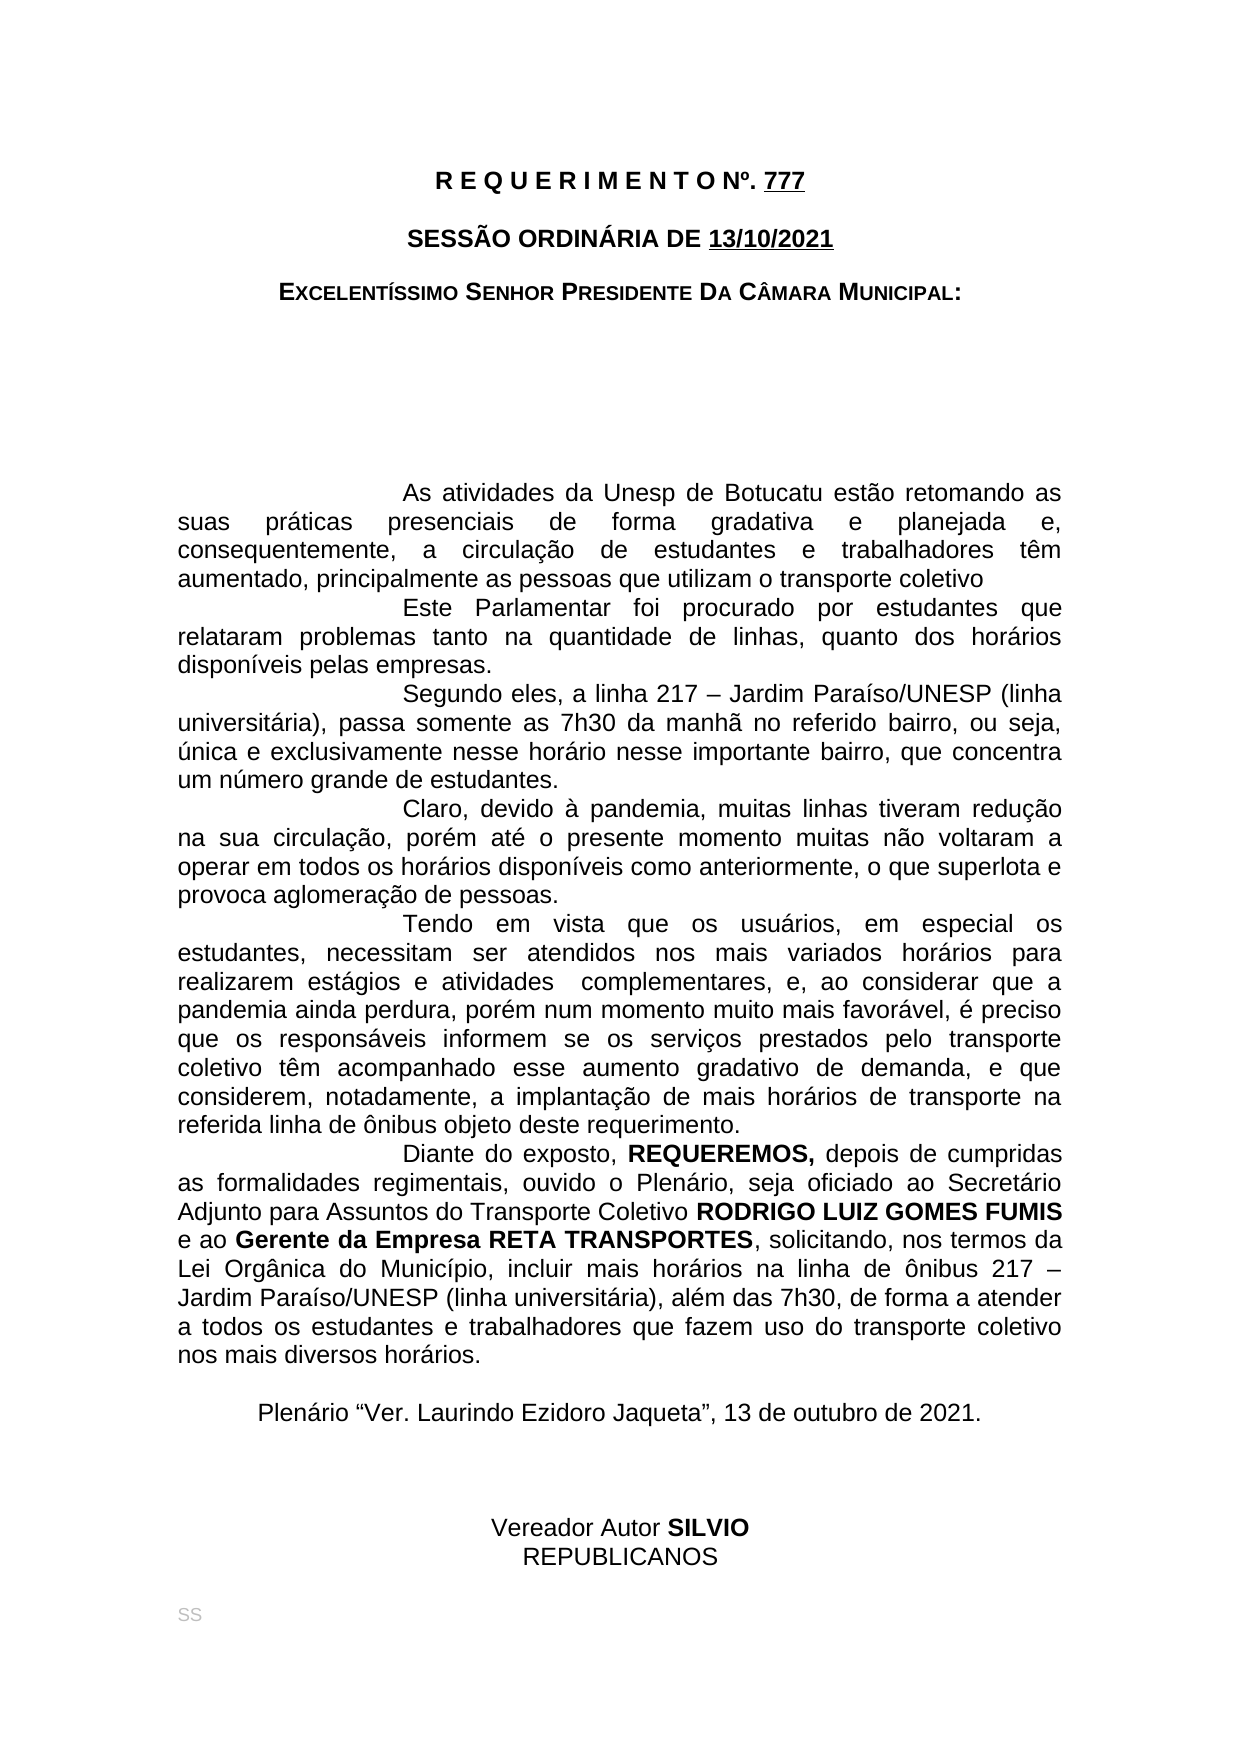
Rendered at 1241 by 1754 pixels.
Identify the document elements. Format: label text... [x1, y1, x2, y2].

text Tendo em vista que os usuários, em especial os estudantes, necessitam ser atendidos nos mais variados horários para realizarem estágios e atividades complementares, e, ao considerar que a pandemia ainda perdura, porém num momento muito mais favorável, é preciso que os responsáveis informem se os serviços prestados pelo transporte coletivo têm acompanhado esse aumento gradativo de demanda, e que considerem, notadamente, a implantação de mais horários de transporte na referida linha de ônibus objeto deste requerimento. [177, 909, 1063, 1139]
text Claro, devido à pandemia, muitas linhas tiveram redução na sua circulação, porém até o presente momento muitas não voltaram a operar em todos os horários disponíveis como anteriormente, o que superlota e provoca aglomeração de pessoas. [177, 794, 1063, 909]
text R E Q U E R I M E N T O Nº. 777 [177, 166, 1063, 195]
text SS [177, 1604, 1063, 1625]
text Este Parlamentar foi procurado por estudantes que relataram problemas tanto na quantidade de linhas, quanto dos horários disponíveis pelas empresas. [177, 593, 1063, 679]
text REPUBLICANOS [177, 1541, 1063, 1570]
text Vereador Autor SILVIO [177, 1513, 1063, 1541]
text SESSÃO ORDINÁRIA DE 13/10/2021 [177, 224, 1063, 252]
text Segundo eles, a linha 217 – Jardim Paraíso/UNESP (linha universitária), passa somente as 7h30 da manhã no referido bairro, ou seja, única e exclusivamente nesse horário nesse importante bairro, que concentra um número grande de estudantes. [177, 679, 1063, 794]
text Plenário “Ver. Laurindo Ezidoro Jaqueta”, 13 de outubro de 2021. [177, 1398, 1063, 1426]
text Diante do exposto, REQUEREMOS, depois de cumpridas as formalidades regimentais, ouvido o Plenário, seja oficiado ao Secretário Adjunto para Assuntos do Transporte Coletivo RODRIGO LUIZ GOMES FUMIS e ao Gerente da Empresa RETA TRANSPORTES, solicitando, nos termos da Lei Orgânica do Município, incluir mais horários na linha de ônibus 217 – Jardim Paraíso/UNESP (linha universitária), além das 7h30, de forma a atender a todos os estudantes e trabalhadores que fazem uso do transporte coletivo nos mais diversos horários. [177, 1139, 1063, 1369]
text Excelentíssimo Senhor Presidente Da Câmara Municipal: [177, 276, 1063, 305]
text As atividades da Unesp de Botucatu estão retomando as suas práticas presenciais de forma gradativa e planejada e, consequentemente, a circulação de estudantes e trabalhadores têm aumentado, principalmente as pessoas que utilizam o transporte coletivo [177, 478, 1063, 593]
